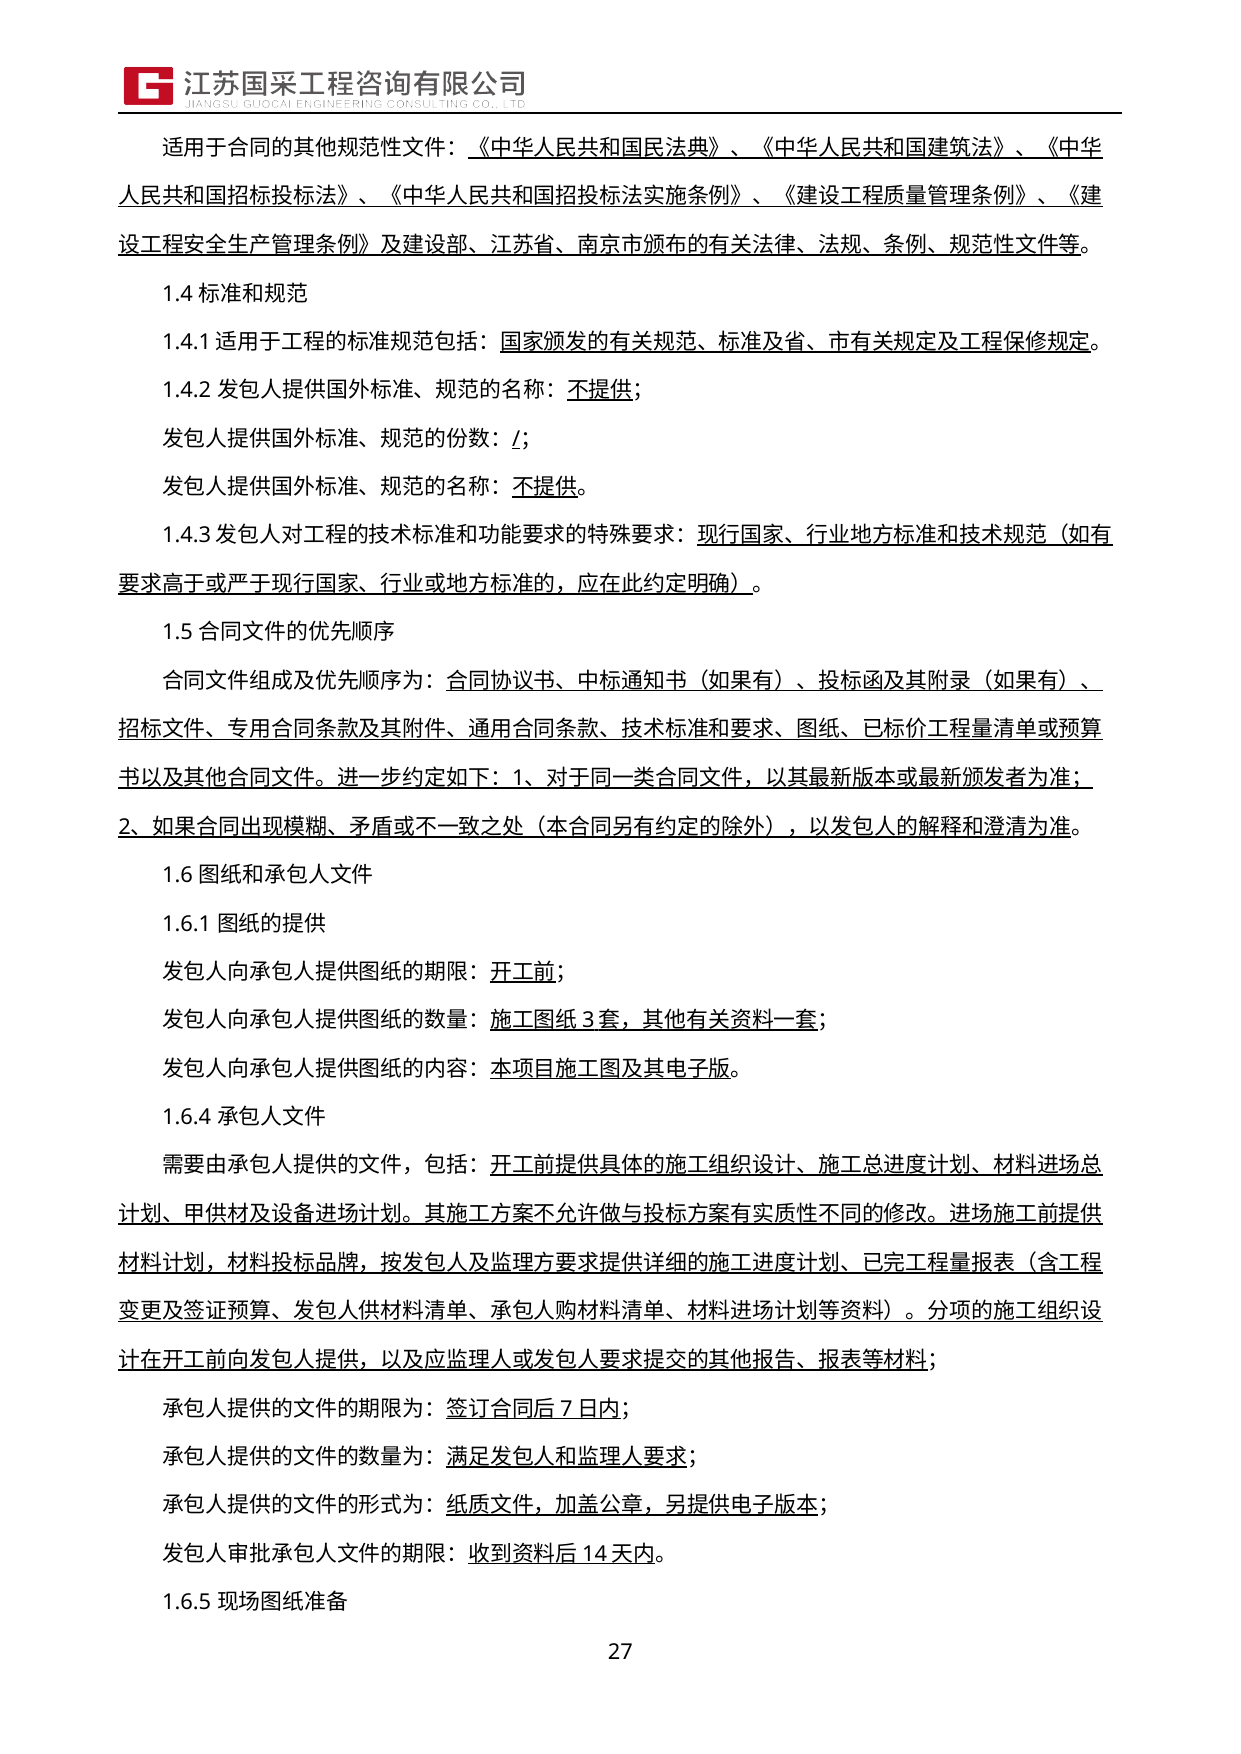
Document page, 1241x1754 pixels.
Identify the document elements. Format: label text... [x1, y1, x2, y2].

text 发包人向承包人提供图纸的数量：施工图纸3套，其他有关资料一套； [118, 1002, 1122, 1034]
picture [181, 66, 528, 112]
text 适用于合同的其他规范性文件：《中华人民共和国民法典》、《中华人民共和国建筑法》、《中华人民共和国招标投标法》、《中华人民共和国招投标法实施条例》、《建设工程质量管理条例》、《建设工程安全生产管理条例》及建设部、江苏省、南京市颁布的有关法律、法规、条例、规范性文件等。 [118, 129, 1122, 259]
text 1.5 合同文件的优先顺序 [118, 614, 1122, 646]
text 合同文件组成及优先顺序为：合同协议书、中标通知书（如果有）、投标函及其附录（如果有）、招标文件、专用合同条款及其附件、通用合同条款、技术标准和要求、图纸、已标价工程量清单或预算书以及其他合同文件。进一步约定如下：1、对于同一类合同文件，以其最新版本或最新颁发者为准；2、如果合同出现模糊、矛盾或不一致之处（本合同另有约定的除外），以发包人的解释和澄清为准。 [118, 662, 1122, 841]
text 1.6.4 承包人文件 [118, 1098, 1122, 1131]
text 1.4.3发包人对工程的技术标准和功能要求的特殊要求：现行国家、行业地方标准和技术规范（如有要求高于或严于现行国家、行业或地方标准的，应在此约定明确）。 [118, 517, 1122, 598]
picture [121, 64, 175, 107]
text 承包人提供的文件的期限为：签订合同后7日内； [118, 1390, 1122, 1423]
text 发包人提供国外标准、规范的名称：不提供。 [118, 468, 1122, 501]
text 1.4.1适用于工程的标准规范包括：国家颁发的有关规范、标准及省、市有关规定及工程保修规定。 [118, 323, 1122, 356]
text 发包人向承包人提供图纸的内容：本项目施工图及其电子版。 [118, 1050, 1122, 1083]
text 承包人提供的文件的形式为：纸质文件，加盖公章，另提供电子版本； [118, 1487, 1122, 1519]
text 1.4 标准和规范 [118, 275, 1122, 308]
text 发包人提供国外标准、规范的份数：/； [118, 420, 1122, 453]
text 需要由承包人提供的文件，包括：开工前提供具体的施工组织设计、施工总进度计划、材料进场总计划、甲供材及设备进场计划。其施工方案不允许做与投标方案有实质性不同的修改。进场施工前提供材料计划，材料投标品牌，按发包人及监理方要求提供详细的施工进度计划、已完工程量报表（含工程变更及签证预算、发包人供材料清单、承包人购材料清单、材料进场计划等资料）。分项的施工组织设计在开工前向发包人提供，以及应监理人或发包人要求提交的其他报告、报表等材料； [118, 1147, 1122, 1374]
text 1.4.2 发包人提供国外标准、规范的名称：不提供； [118, 372, 1122, 404]
text 1.6 图纸和承包人文件 [118, 857, 1122, 889]
text 1.6.1 图纸的提供 [118, 905, 1122, 938]
text 发包人向承包人提供图纸的期限：开工前； [118, 953, 1122, 986]
text 承包人提供的文件的数量为：满足发包人和监理人要求； [118, 1438, 1122, 1471]
text 1.6.5 现场图纸准备 [118, 1583, 1122, 1616]
text 发包人审批承包人文件的期限：收到资料后14天内。 [118, 1535, 1122, 1568]
